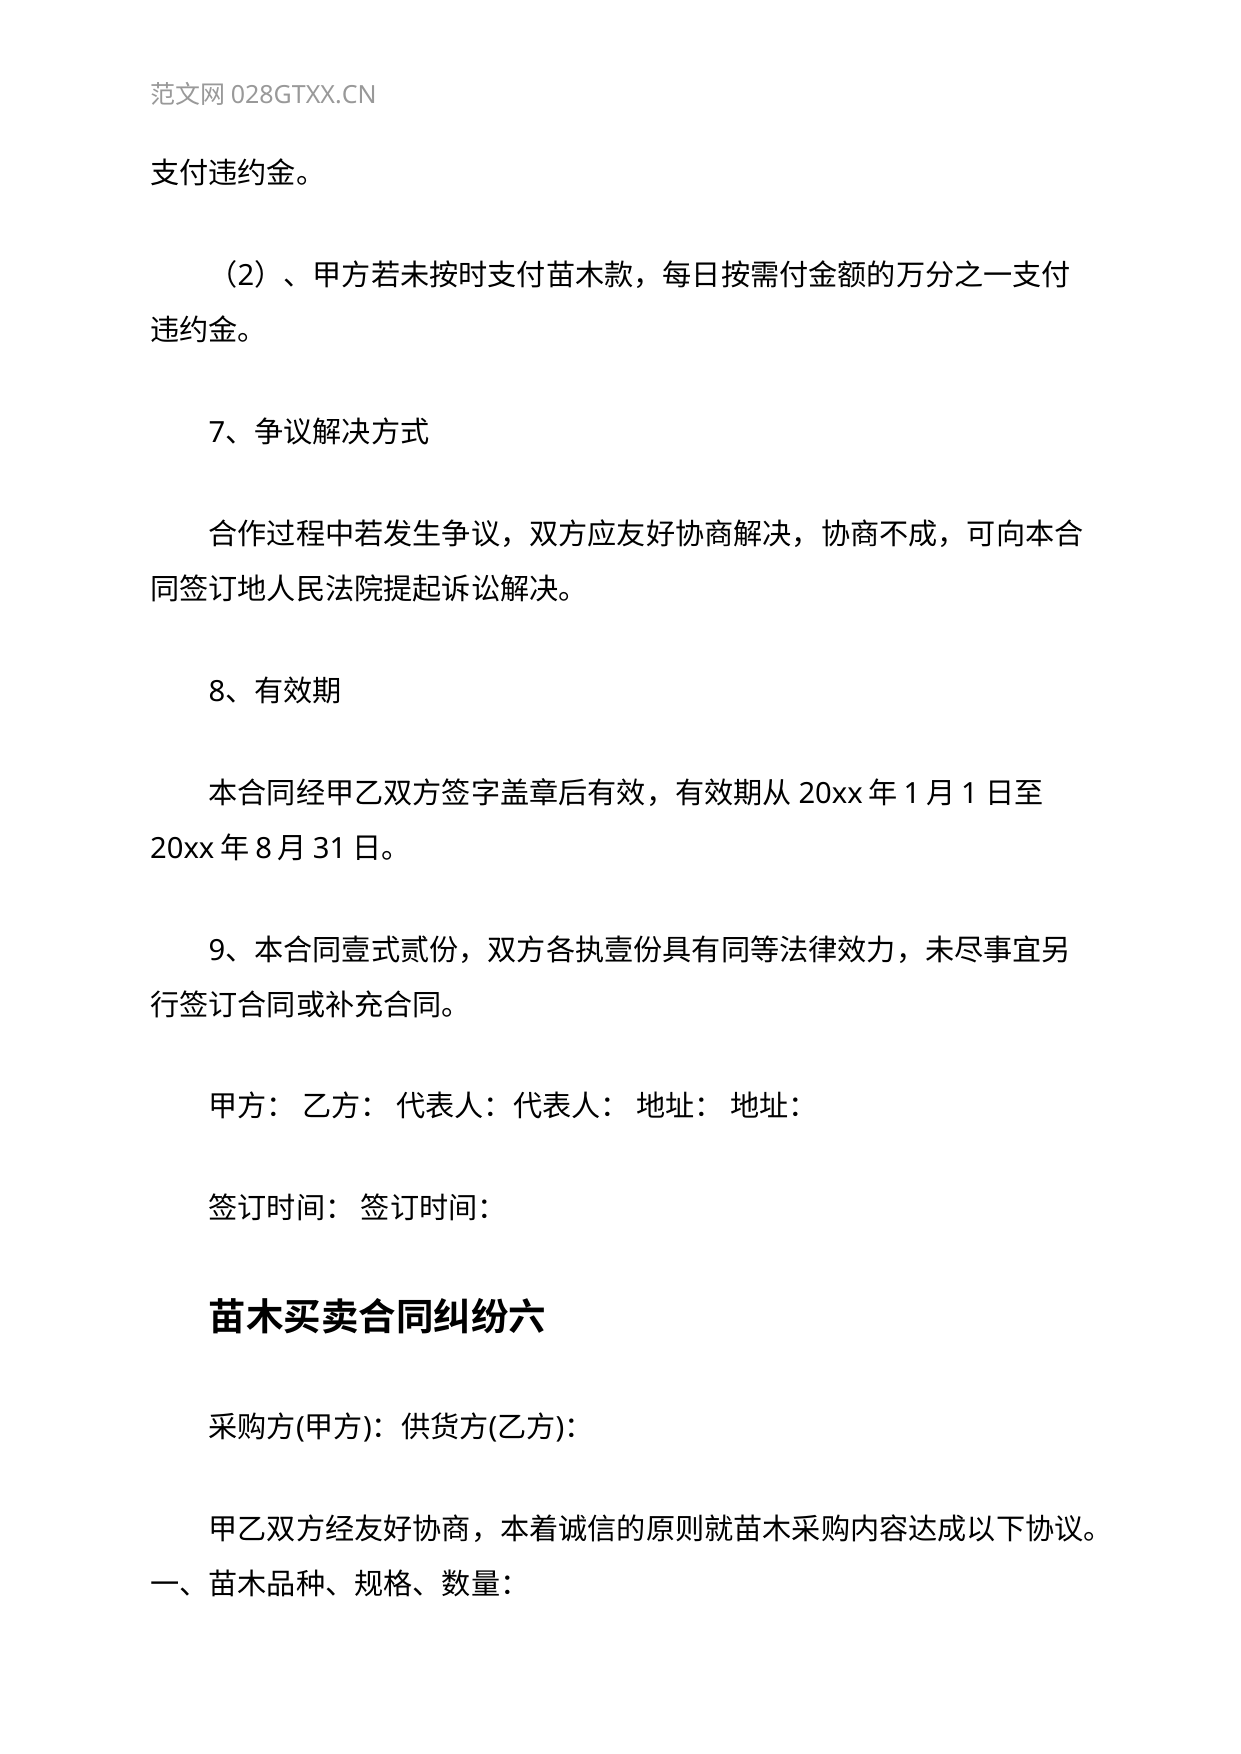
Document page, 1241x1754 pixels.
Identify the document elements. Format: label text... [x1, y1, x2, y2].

text 本合同经甲乙双方签字盖章后有效，有效期从 20xx年1月1 日至20xx年8月31日。 [150, 769, 1090, 867]
text 甲方： 乙方： 代表人：代表人： 地址： 地址： [150, 1083, 1090, 1125]
text 合作过程中若发生争议，双方应友好协商解决，协商不成，可向本合同签订地人民法院提起诉讼解决。 [150, 511, 1090, 608]
text 7、争议解决方式 [150, 408, 1090, 451]
text （2）、甲方若未按时支付苗木款，每日按需付金额的万分之一支付违约金。 [150, 252, 1090, 349]
text 签订时间： 签订时间： [150, 1185, 1090, 1227]
text 9、本合同壹式贰份，双方各执壹份具有同等法律效力，未尽事宜另行签订合同或补充合同。 [150, 926, 1090, 1023]
text 苗木买卖合同纠纷六 [150, 1286, 1090, 1341]
text 8、有效期 [150, 667, 1090, 709]
text 采购方(甲方)：供货方(乙方)： [150, 1404, 1090, 1446]
text 甲乙双方经友好协商，本着诚信的原则就苗木采购内容达成以下协议。一、苗木品种、规格、数量： [150, 1506, 1090, 1603]
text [150, 150, 1090, 192]
